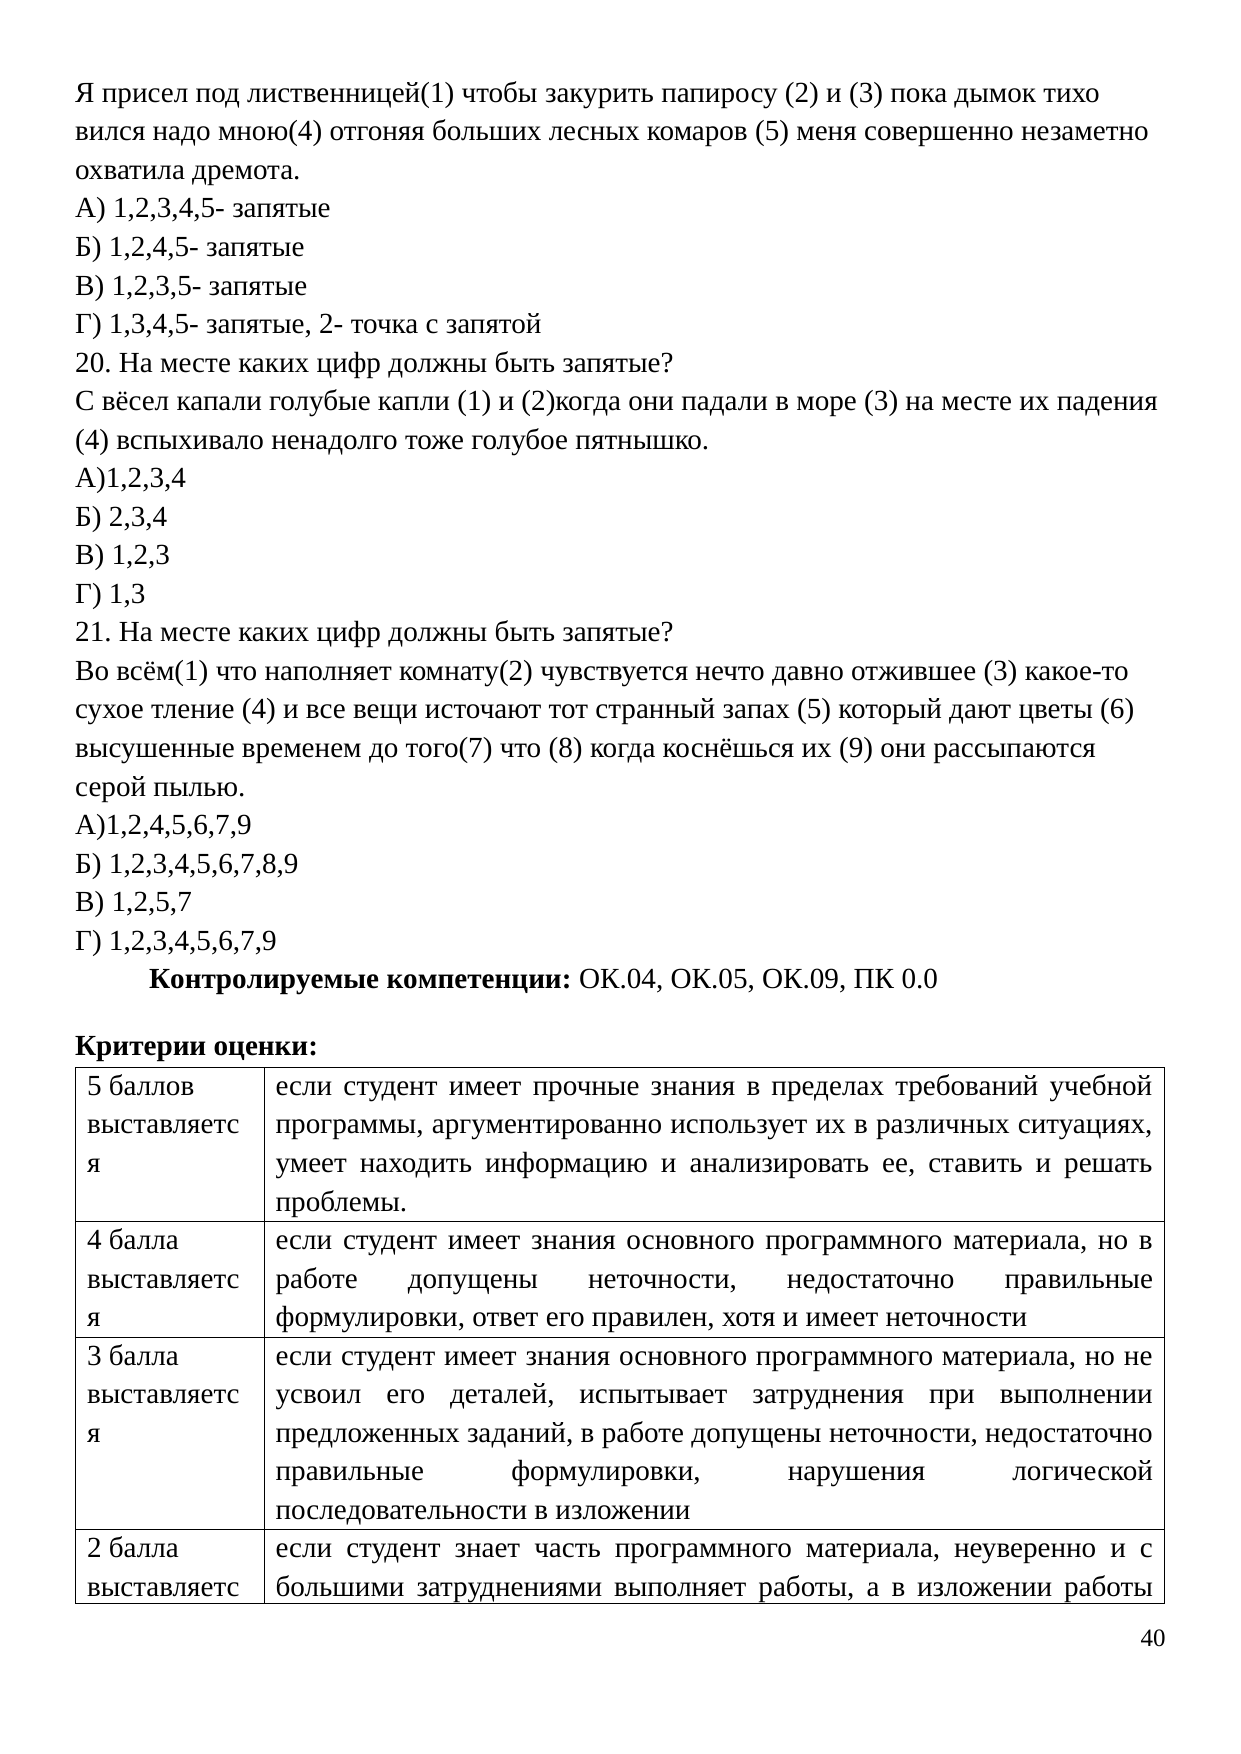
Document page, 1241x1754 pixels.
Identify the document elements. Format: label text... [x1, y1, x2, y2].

text С вёсел капали голубые капли (1) и (2)когда они падали в море (3) на месте их падения (4) вспыхивало ненадолго тоже голубое пятнышко. [75, 383, 1165, 455]
text А)1,2,3,4 [75, 460, 1165, 494]
text Г) 1,2,3,4,5,6,7,9 [75, 923, 1165, 956]
text Г) 1,3,4,5- запятые, 2- точка с запятой [75, 306, 1165, 340]
text Критерии оценки: [75, 1028, 1165, 1062]
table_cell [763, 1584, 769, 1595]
text А)1,2,4,5,6,7,9 [75, 807, 1165, 841]
text В) 1,2,3,5- запятые [75, 268, 1165, 301]
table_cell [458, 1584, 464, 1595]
text Б) 1,2,4,5- запятые [75, 229, 1165, 263]
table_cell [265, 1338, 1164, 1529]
text В) 1,2,5,7 [75, 884, 1165, 918]
text 20. На месте каких цифр должны быть запятые? [75, 345, 1165, 378]
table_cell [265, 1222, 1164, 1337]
text Я присел под лиственницей(1) чтобы закурить папиросу (2) и (3) пока дымок тихо вился надо мною(4) отгоняя больших лесных комаров (5) меня совершенно незаметно охватила дремота. [75, 75, 1165, 186]
text Г) 1,3 [75, 576, 1165, 609]
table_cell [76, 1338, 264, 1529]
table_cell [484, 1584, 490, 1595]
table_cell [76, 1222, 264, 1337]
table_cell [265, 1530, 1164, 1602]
text Во всём(1) что наполняет комнату(2) чувствуется нечто давно отжившее (3) какое-то сухое тление (4) и все вещи источают тот странный запах (5) который дают цветы (6) высушенные временем до того(7) что (8) когда коснёшься их (9) они рассыпаются серой пылью. [75, 653, 1165, 802]
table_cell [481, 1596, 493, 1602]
text В) 1,2,3 [75, 537, 1165, 571]
text Б) 1,2,3,4,5,6,7,8,9 [75, 846, 1165, 879]
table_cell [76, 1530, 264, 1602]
text Контролируемые компетенции: ОК.04, ОК.05, ОК.09, ПК 0.0 [75, 961, 1165, 995]
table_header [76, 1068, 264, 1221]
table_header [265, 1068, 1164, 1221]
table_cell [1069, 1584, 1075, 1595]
text А) 1,2,3,4,5- запятые [75, 191, 1165, 224]
text 21. На месте каких цифр должны быть запятые? [75, 614, 1165, 648]
text Б) 2,3,4 [75, 499, 1165, 532]
